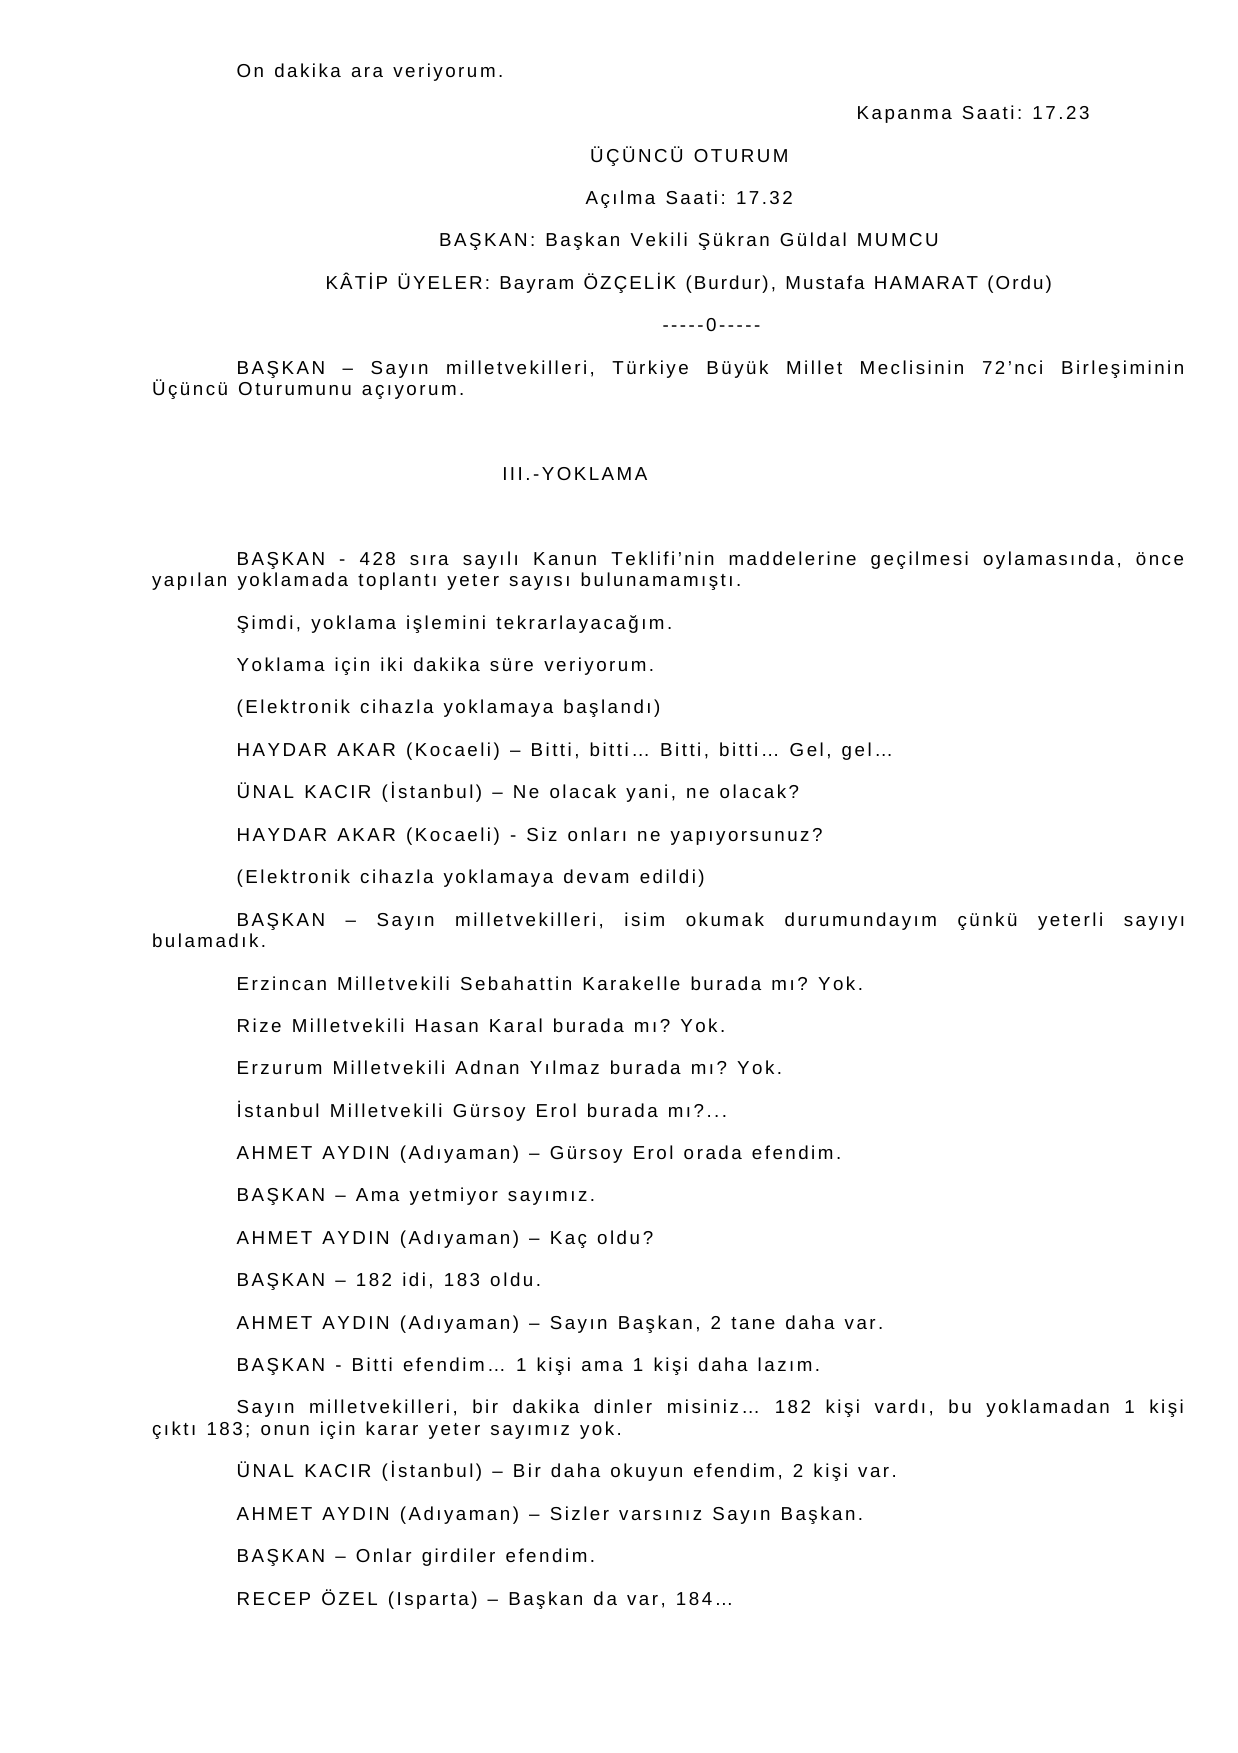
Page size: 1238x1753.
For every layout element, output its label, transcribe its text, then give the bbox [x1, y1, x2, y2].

text BAŞKAN: Başkan Vekili Şükran Güldal MUMCU [152, 229, 1186, 251]
text İstanbul Milletvekili Gürsoy Erol burada mı?... [152, 1099, 1186, 1121]
text BAŞKAN – Onlar girdiler efendim. [152, 1545, 1186, 1567]
text Yoklama için iki dakika süre veriyorum. [152, 654, 1186, 676]
text RECEP ÖZEL (Isparta) – Başkan da var, 184… [152, 1587, 1186, 1609]
text III.-YOKLAMA [152, 463, 1186, 484]
text ÜNAL KACIR (İstanbul) – Bir daha okuyun efendim, 2 kişi var. [152, 1460, 1186, 1482]
text Kapanma Saati: 17.23 [152, 102, 1186, 124]
text HAYDAR AKAR (Kocaeli) – Bitti, bitti… Bitti, bitti… Gel, gel… [152, 739, 1186, 760]
text BAŞKAN – Sayın milletvekilleri, Türkiye Büyük Millet Meclisinin 72’nci Birleşiminin Üçüncü Oturumunu açıyorum. [152, 356, 1186, 399]
text Erzincan Milletvekili Sebahattin Karakelle burada mı? Yok. [152, 972, 1186, 994]
text BAŞKAN - Bitti efendim… 1 kişi ama 1 kişi daha lazım. [152, 1354, 1186, 1375]
text Erzurum Milletvekili Adnan Yılmaz burada mı? Yok. [152, 1057, 1186, 1079]
text (Elektronik cihazla yoklamaya başlandı) [152, 696, 1186, 718]
text AHMET AYDIN (Adıyaman) – Gürsoy Erol orada efendim. [152, 1142, 1186, 1163]
text BAŞKAN – Sayın milletvekilleri, isim okumak durumundayım çünkü yeterli sayıyı bulamadık. [152, 908, 1186, 951]
text -----0----- [152, 314, 1186, 336]
text AHMET AYDIN (Adıyaman) – Sizler varsınız Sayın Başkan. [152, 1503, 1186, 1524]
text BAŞKAN – 182 idi, 183 oldu. [152, 1269, 1186, 1291]
text AHMET AYDIN (Adıyaman) – Kaç oldu? [152, 1227, 1186, 1248]
text BAŞKAN - 428 sıra sayılı Kanun Teklifi’nin maddelerine geçilmesi oylamasında, önce yapılan yoklamada toplantı yeter sayısı bulunamamıştı. [152, 548, 1186, 591]
text ÜÇÜNCÜ OTURUM [152, 144, 1186, 166]
text BAŞKAN – Ama yetmiyor sayımız. [152, 1184, 1186, 1206]
text Şimdi, yoklama işlemini tekrarlayacağım. [152, 612, 1186, 633]
text Sayın milletvekilleri, bir dakika dinler misiniz… 182 kişi vardı, bu yoklamadan 1 kişi çıktı 183; onun için karar yeter sayımız yok. [152, 1396, 1186, 1439]
text (Elektronik cihazla yoklamaya devam edildi) [152, 866, 1186, 887]
text Rize Milletvekili Hasan Karal burada mı? Yok. [152, 1015, 1186, 1036]
text HAYDAR AKAR (Kocaeli) - Siz onları ne yapıyorsunuz? [152, 823, 1186, 845]
text On dakika ara veriyorum. [152, 60, 1186, 81]
text AHMET AYDIN (Adıyaman) – Sayın Başkan, 2 tane daha var. [152, 1311, 1186, 1333]
text Açılma Saati: 17.32 [152, 187, 1186, 208]
text ÜNAL KACIR (İstanbul) – Ne olacak yani, ne olacak? [152, 781, 1186, 803]
text KÂTİP ÜYELER: Bayram ÖZÇELİK (Burdur), Mustafa HAMARAT (Ordu) [152, 272, 1186, 293]
